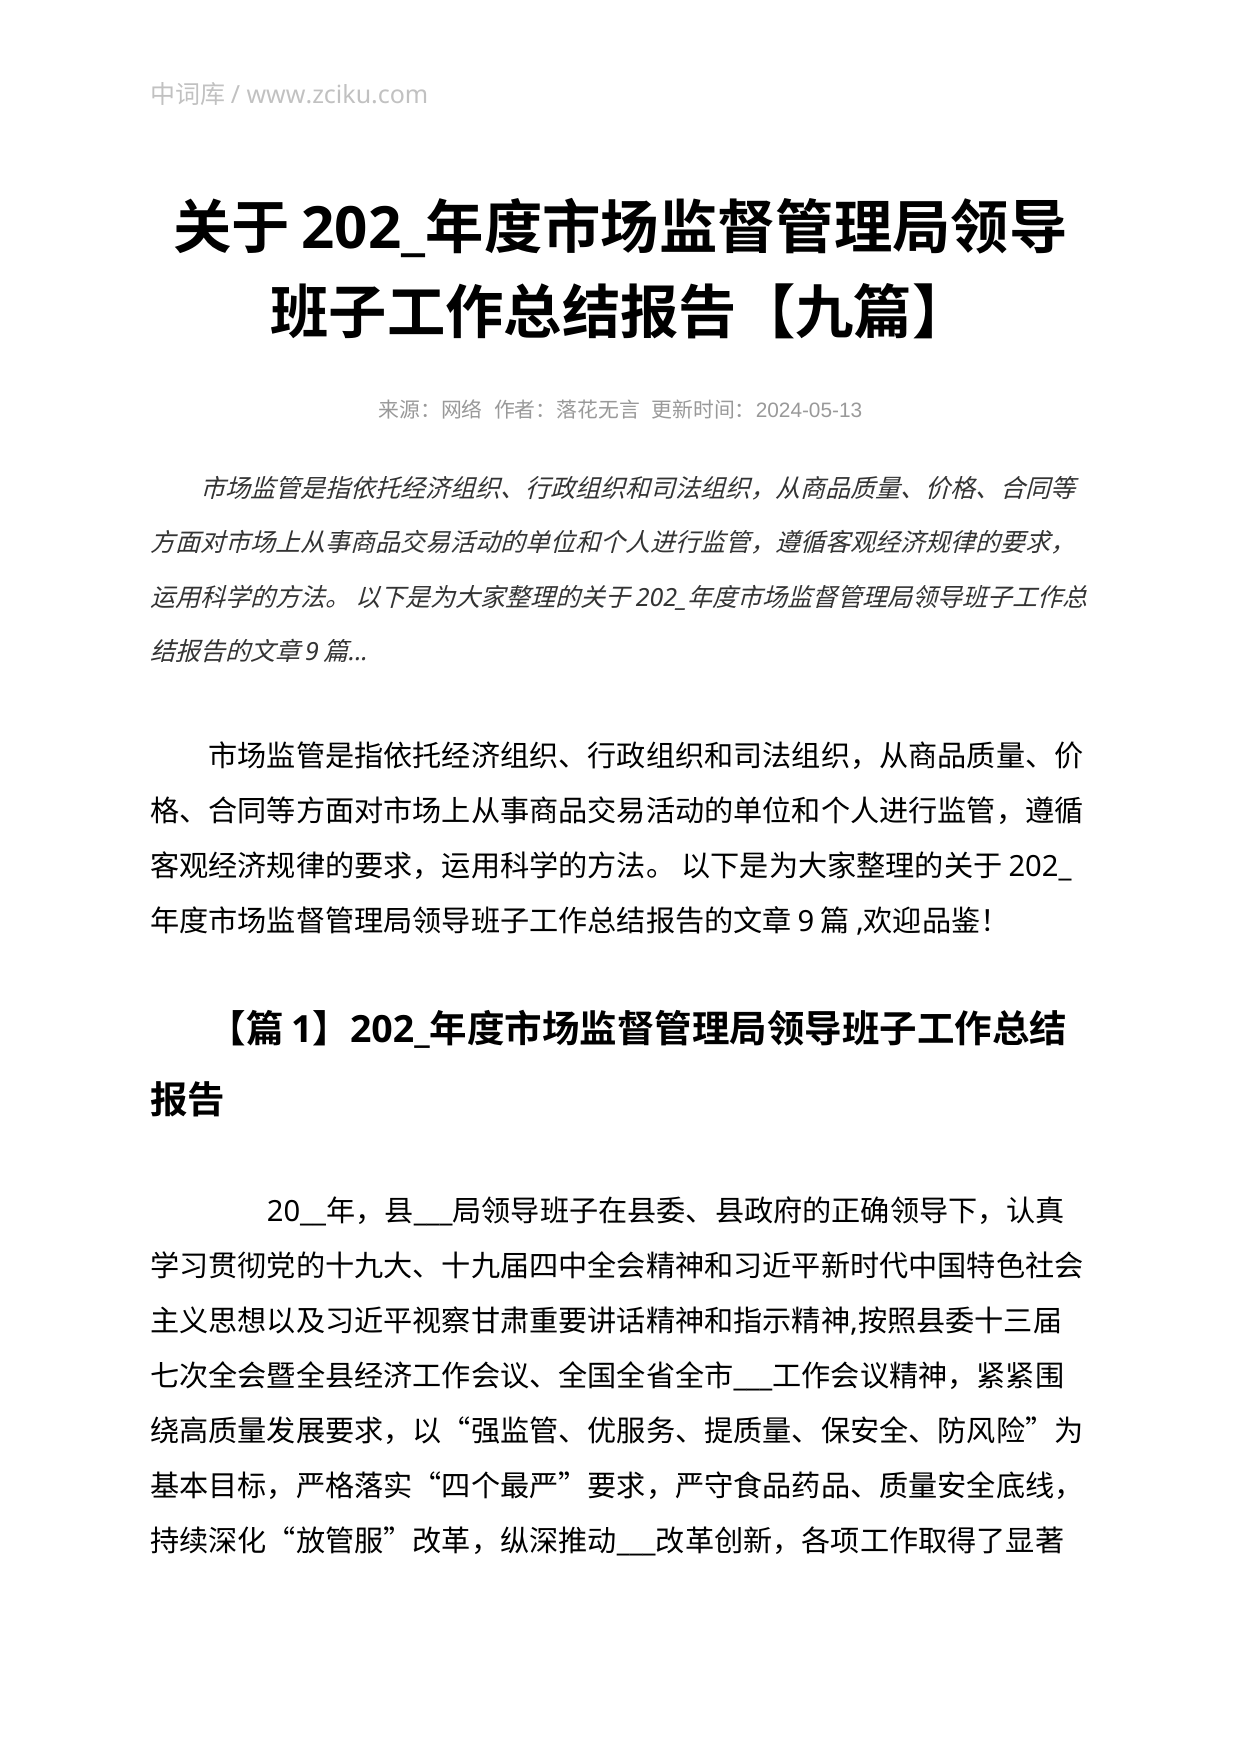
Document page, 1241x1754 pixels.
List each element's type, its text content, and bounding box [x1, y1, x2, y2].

text 市场监管是指依托经济组织、行政组织和司法组织，从商品质量、价格、合同等方面对市场上从事商品交易活动的单位和个人进行监管，遵循客观经济规律的要求，运用科学的方法。 以下是为大家整理的关于202_年度市场监督管理局领导班子工作总结报告的文章9篇 ,欢迎品鉴！ [150, 733, 1090, 940]
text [150, 1187, 1090, 1559]
text 来源：网络 作者：落花无言 更新时间：2024-05-13 [150, 397, 1090, 421]
text 市场监管是指依托经济组织、行政组织和司法组织，从商品质量、价格、合同等方面对市场上从事商品交易活动的单位和个人进行监管，遵循客观经济规律的要求，运用科学的方法。 以下是为大家整理的关于202_年度市场监督管理局领导班子工作总结报告的文章9篇... [150, 468, 1090, 668]
text 【篇1】202_年度市场监督管理局领导班子工作总结报告 [150, 999, 1090, 1124]
subtitle 关于202_年度市场监督管理局领导班子工作总结报告【九篇】 [150, 181, 1090, 351]
